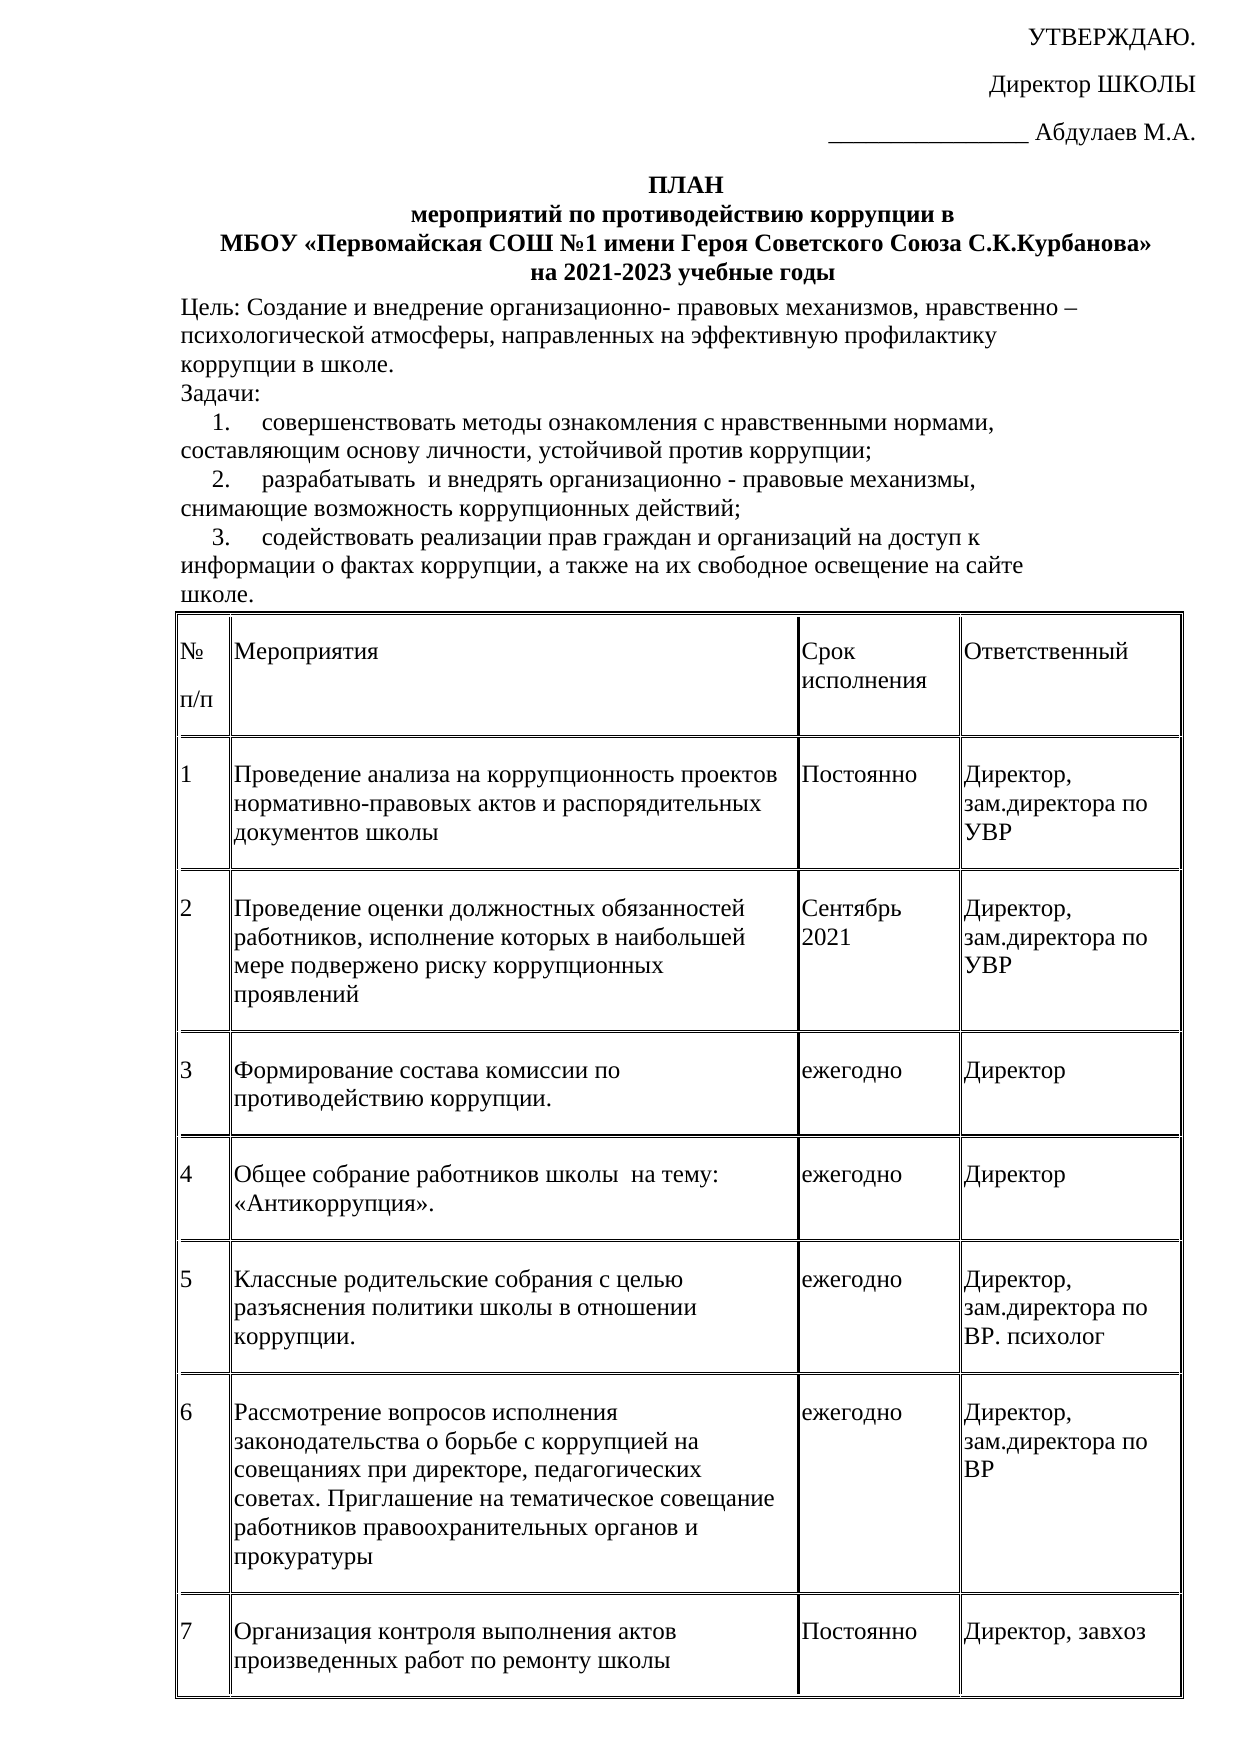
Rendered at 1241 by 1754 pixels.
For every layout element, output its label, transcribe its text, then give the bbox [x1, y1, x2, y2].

table_cell ежегодно [800, 1138, 959, 1239]
table_cell Директор, зам.директора по УВР [962, 735, 1181, 868]
table_cell Проведение оценки должностных обязанностей работников, исполнение которых в наибольшей мере подвержено риску коррупционных проявлений [232, 871, 797, 1030]
table_cell Директор, зам.директора по УВР [961, 868, 1182, 1030]
table_cell ежегодно [800, 1242, 959, 1372]
table_header Ответственный [961, 615, 1180, 734]
table_cell Организация контроля выполнения актов произведенных работ по ремонту школы [231, 1595, 798, 1696]
table_header Срок исполнения [798, 615, 961, 734]
table_cell Сентябрь 2021 [800, 871, 959, 1030]
table_cell 3 [176, 1030, 231, 1134]
table_cell ежегодно [800, 1375, 959, 1591]
table_cell Директор, зам.директора по ВР. психолог [961, 1239, 1182, 1372]
table_cell Директор [962, 1134, 1181, 1239]
table_cell 1 [178, 735, 229, 868]
table_cell 6 [176, 1372, 231, 1591]
table_cell Директор [961, 1030, 1182, 1134]
table_cell Рассмотрение вопросов исполнения законодательства о борьбе с коррупцией на совещаниях при директоре, педагогических советах. Приглашение на тематическое совещание работников правоохранительных органов и прокуратуры [232, 1375, 797, 1591]
table_cell Проведение анализа на коррупционность проектов нормативно-правовых актов и распорядительных документов школы [232, 738, 797, 868]
table_cell Формирование состава комиссии по противодействию коррупции. [232, 1033, 797, 1134]
table_cell Постоянно [798, 1595, 961, 1696]
table_cell Директор, завхоз [961, 1591, 1181, 1696]
table_cell ежегодно [800, 1033, 959, 1134]
table_cell Постоянно [800, 738, 959, 868]
table_header Цель: Создание и внедрение организационно- правовых механизмов, нравственно – психологической атмосферы, направленных на эффективную профилактику коррупции в школе. Задачи: 1. совершенствовать методы ознакомления с нравственными нормами, составляющим основу личности, устойчивой против коррупции; 2. разрабатывать и внедрять организационно - правовые механизмы, снимающие возможность коррупционных действий; 3. содействовать реализации прав граждан и организаций на доступ к информации о фактах коррупции, а также на их свободное освещение на сайте школе. [177, 289, 1102, 611]
table_header Мероприятия [231, 615, 798, 734]
table_cell Директор, зам.директора по ВР [961, 1372, 1182, 1591]
table_header ПЛАН мероприятий по противодействию коррупции в МБОУ «Первомайская СОШ №1 имени Героя Советского Союза С.К.Курбанова» на 2021-2023 учебные годы [177, 168, 1188, 289]
table_cell 5 [176, 1239, 231, 1372]
table_cell Классные родительские собрания с целью разъяснения политики школы в отношении коррупции. [232, 1242, 797, 1372]
table_cell 7 [178, 1591, 231, 1696]
table_cell Общее собрание работников школы на тему: «Антикоррупция». [232, 1138, 797, 1239]
table_cell 4 [178, 1134, 229, 1239]
table_header № п/п [178, 615, 231, 734]
table_header УТВЕРЖДАЮ. Директор ШКОЛЫ ________________ Абдулаев М.А. [134, 0, 1199, 167]
table_cell 2 [176, 868, 231, 1030]
